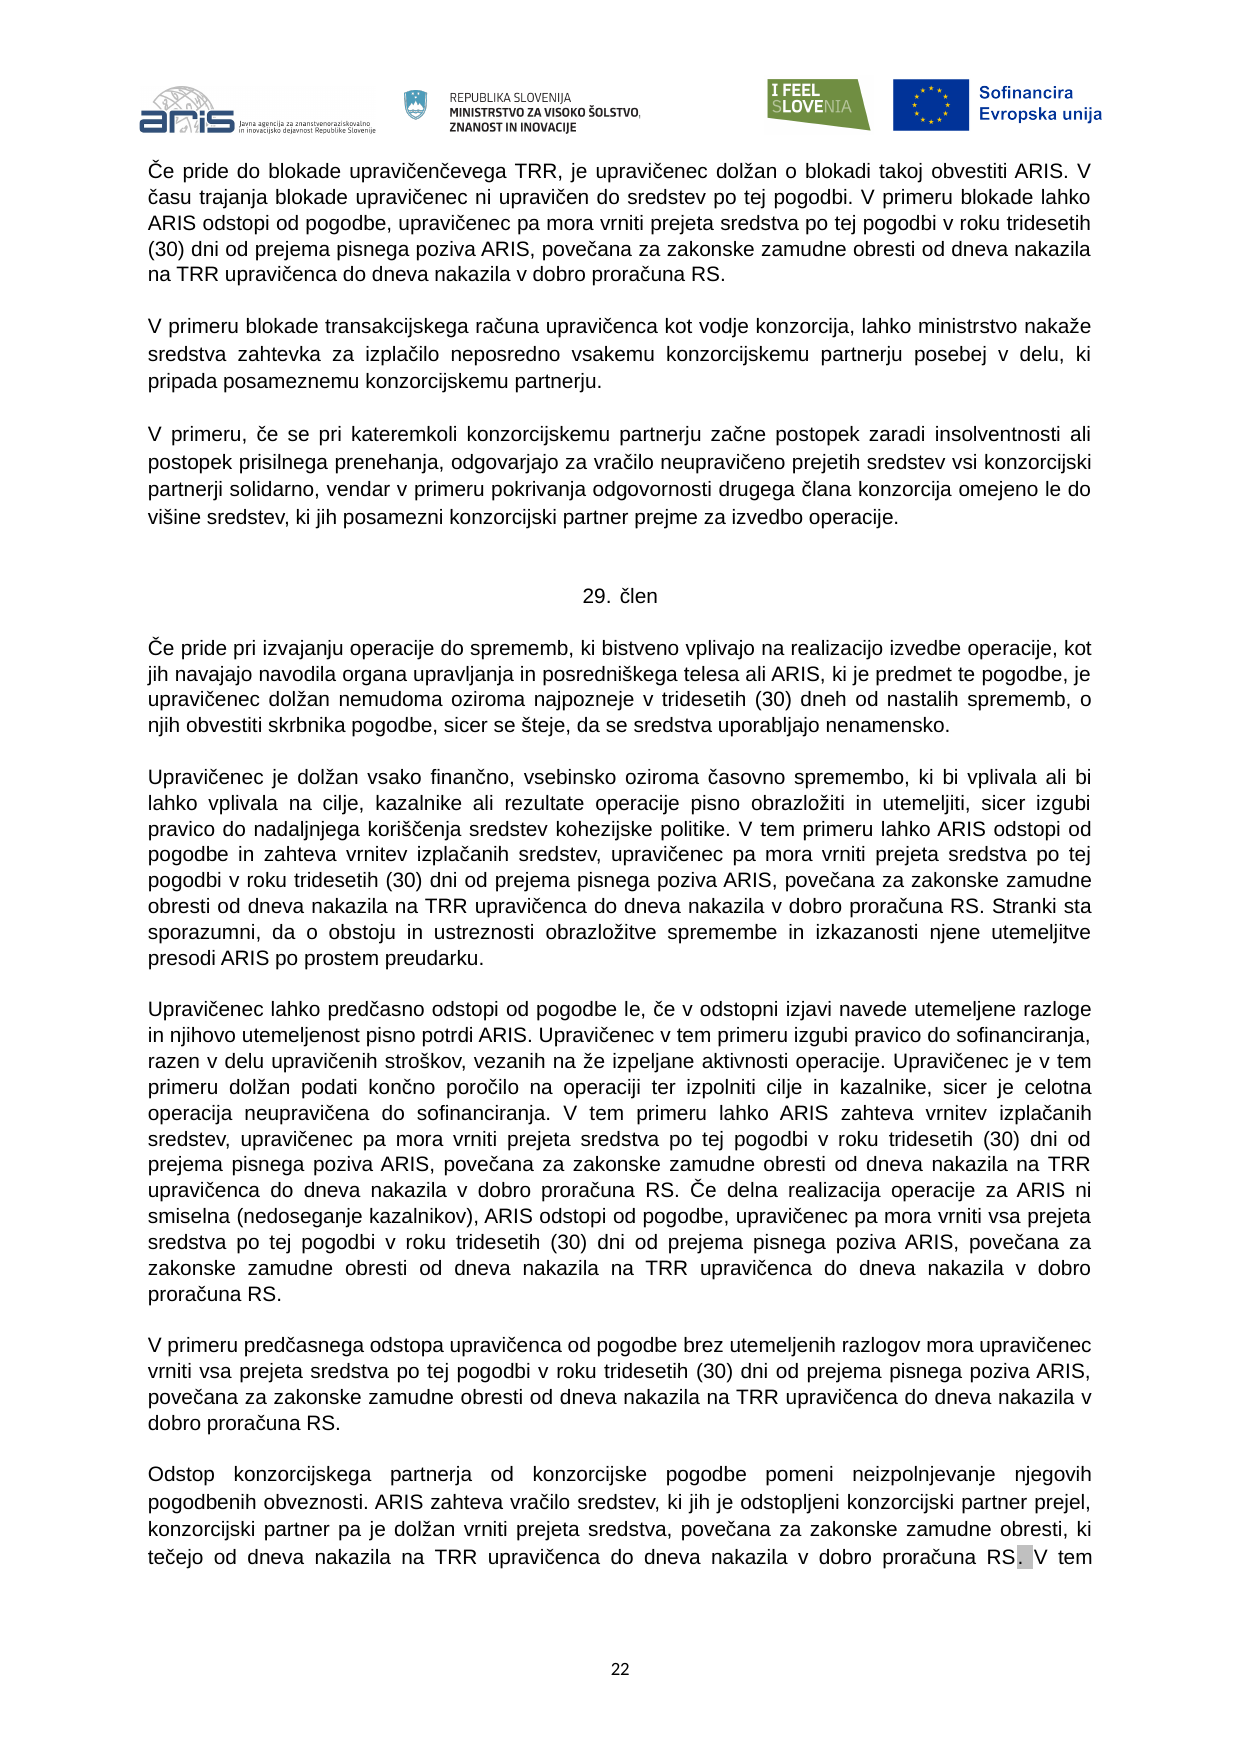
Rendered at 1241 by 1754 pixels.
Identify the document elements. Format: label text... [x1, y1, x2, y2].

text Upravičenec je dolžan vsako finančno, vsebinsko oziroma časovno spremembo, ki bi vplivala ali bi lahko vplivala na cilje, kazalnike ali rezultate operacije pisno obrazložiti in utemeljiti, sicer izgubi pravico do nadaljnjega koriščenja sredstev kohezijske politike. V tem primeru lahko ARIS odstopi od pogodbe in zahteva vrnitev izplačanih sredstev, upravičenec pa mora vrniti prejeta sredstva po tej pogodbi v roku tridesetih (30) dni od prejema pisnega poziva ARIS, povečana za zakonske zamudne obresti od dneva nakazila na TRR upravičenca do dneva nakazila v dobro proračuna RS. Stranki sta sporazumni, da o obstoju in ustreznosti obrazložitve spremembe in izkazanosti njene utemeljitve presodi ARIS po prostem preudarku. [148, 765, 1093, 969]
picture [404, 90, 641, 134]
text Če pride do blokade upravičenčevega TRR, je upravičenec dolžan o blokadi takoj obvestiti ARIS. V času trajanja blokade upravičenec ni upravičen do sredstev po tej pogodbi. V primeru blokade lahko ARIS odstopi od pogodbe, upravičenec pa mora vrniti prejeta sredstva po tej pogodbi v roku tridesetih (30) dni od prejema pisnega poziva ARIS, povečana za zakonske zamudne obresti od dneva nakazila na TRR upravičenca do dneva nakazila v dobro proračuna RS. [148, 159, 1093, 286]
text V primeru, če se pri kateremkoli konzorcijskemu partnerju začne postopek zaradi insolventnosti ali postopek prisilnega prenehanja, odgovarjajo za vračilo neupravičeno prejetih sredstev vsi konzorcijski partnerji solidarno, vendar v primeru pokrivanja odgovornosti drugega člana konzorcija omejeno le do višine sredstev, ki jih posamezni konzorcijski partner prejme za izvedbo operacije. [148, 422, 1093, 529]
text V primeru predčasnega odstopa upravičenca od pogodbe brez utemeljenih razlogov mora upravičenec vrniti vsa prejeta sredstva po tej pogodbi v roku tridesetih (30) dni od prejema pisnega poziva ARIS, povečana za zakonske zamudne obresti od dneva nakazila na TRR upravičenca do dneva nakazila v dobro proračuna RS. [148, 1333, 1093, 1434]
text Upravičenec lahko predčasno odstopi od pogodbe le, če v odstopni izjavi navede utemeljene razloge in njihovo utemeljenost pisno potrdi ARIS. Upravičenec v tem primeru izgubi pravico do sofinanciranja, razen v delu upravičenih stroškov, vezanih na že izpeljane aktivnosti operacije. Upravičenec je v tem primeru dolžan podati končno poročilo na operaciji ter izpolniti cilje in kazalnike, sicer je celotna operacija neupravičena do sofinanciranja. V tem primeru lahko ARIS zahteva vrnitev izplačanih sredstev, upravičenec pa mora vrniti prejeta sredstva po tej pogodbi v roku tridesetih (30) dni od prejema pisnega poziva ARIS, povečana za zakonske zamudne obresti od dneva nakazila na TRR upravičenca do dneva nakazila v dobro proračuna RS. Če delna realizacija operacije za ARIS ni smiselna (nedoseganje kazalnikov), ARIS odstopi od pogodbe, upravičenec pa mora vrniti vsa prejeta sredstva po tej pogodbi v roku tridesetih (30) dni od prejema pisnega poziva ARIS, povečana za zakonske zamudne obresti od dneva nakazila na TRR upravičenca do dneva nakazila v dobro proračuna RS. [148, 997, 1093, 1305]
text V primeru blokade transakcijskega računa upravičenca kot vodje konzorcija, lahko ministrstvo nakaže sredstva zahtevka za izplačilo neposredno vsakemu konzorcijskemu partnerju posebej v delu, ki pripada posameznemu konzorcijskemu partnerju. [148, 314, 1093, 393]
list člen [148, 584, 1093, 608]
text Če pride pri izvajanju operacije do sprememb, ki bistveno vplivajo na realizacijo izvedbe operacije, kot jih navajajo navodila organa upravljanja in posredniškega telesa ali ARIS, ki je predmet te pogodbe, je upravičenec dolžan nemudoma oziroma najpozneje v tridesetih (30) dneh od nastalih sprememb, o njih obvestiti skrbnika pogodbe, sicer se šteje, da se sredstva uporabljajo nenamensko. [148, 636, 1093, 737]
picture [889, 75, 1113, 135]
picture [763, 75, 875, 135]
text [148, 1462, 1093, 1569]
picture [139, 86, 376, 135]
